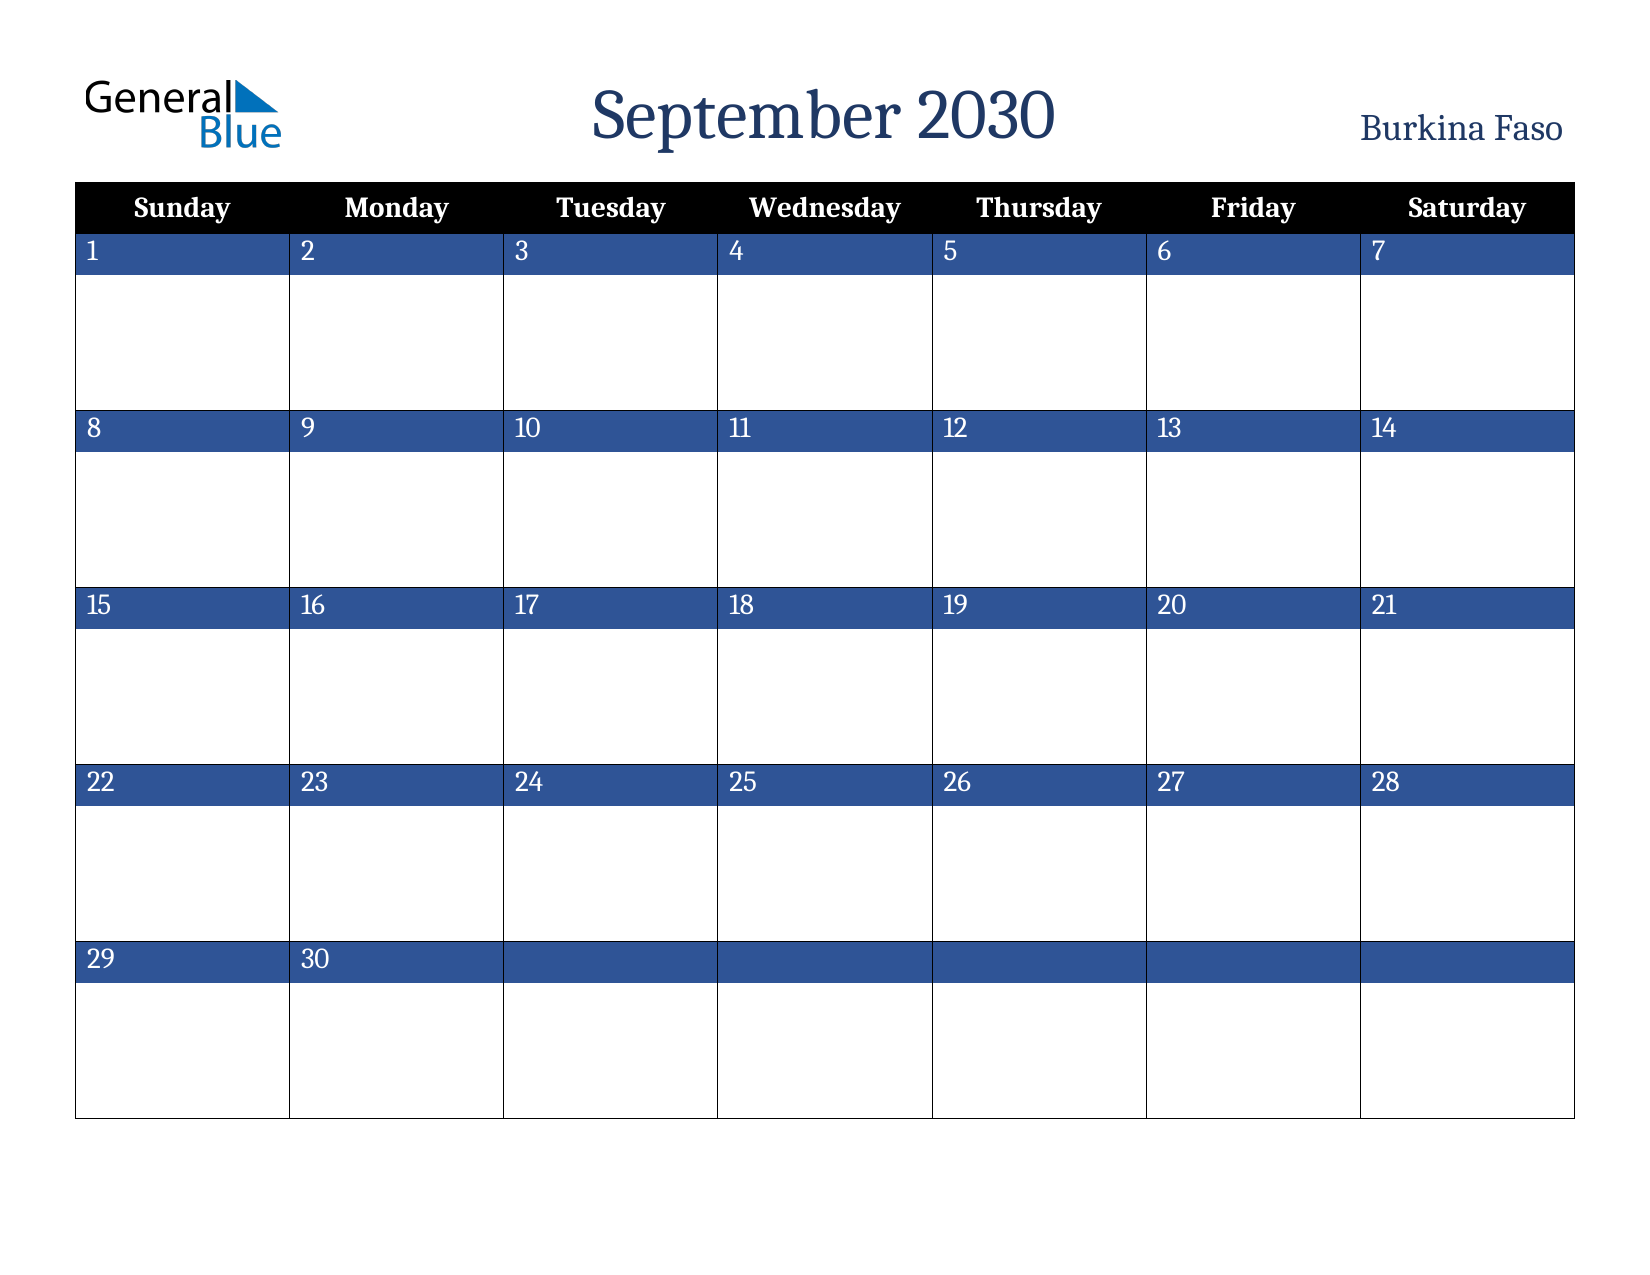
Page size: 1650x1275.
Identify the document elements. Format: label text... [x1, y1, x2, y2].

table_cell [1361, 629, 1574, 764]
table_cell [76, 275, 289, 410]
table_cell 17 [504, 588, 717, 629]
table_cell 13 [1147, 411, 1360, 452]
table_cell [76, 806, 289, 941]
table_cell [76, 983, 289, 1118]
table_cell [290, 806, 503, 941]
table_cell [290, 629, 503, 764]
table_cell Thursday [933, 183, 1146, 233]
table_cell [1147, 452, 1360, 587]
table_cell [1361, 983, 1574, 1118]
table_header September 2030 [504, 75, 1146, 182]
table_cell [290, 983, 503, 1118]
table_cell 9 [290, 411, 503, 452]
table_cell 25 [718, 765, 932, 806]
table_cell Friday [1147, 183, 1360, 233]
table_cell 14 [1361, 411, 1574, 452]
table_cell [718, 806, 932, 941]
table_cell 15 [76, 588, 289, 629]
table_cell [504, 806, 717, 941]
table_cell [718, 942, 932, 983]
table_cell 3 [504, 234, 717, 275]
table_cell Wednesday [718, 183, 932, 233]
table_cell 21 [1361, 588, 1574, 629]
table_cell [76, 629, 289, 764]
table_cell 24 [504, 765, 717, 806]
table_cell [1361, 942, 1574, 983]
table_cell 6 [1147, 234, 1360, 275]
table_cell [290, 275, 503, 410]
table_cell 26 [933, 765, 1146, 806]
table_cell Monday [290, 183, 503, 233]
table_cell [1147, 806, 1360, 941]
table_cell 16 [290, 588, 503, 629]
table_cell 12 [933, 411, 1146, 452]
table_cell [933, 452, 1146, 587]
table_cell 8 [76, 411, 289, 452]
table_cell 2 [290, 234, 503, 275]
table_cell [718, 275, 932, 410]
table_cell [718, 983, 932, 1118]
table_cell [933, 983, 1146, 1118]
table_cell [504, 942, 717, 983]
table_cell 18 [718, 588, 932, 629]
table_cell [1361, 806, 1574, 941]
table_cell [933, 275, 1146, 410]
table_cell 19 [933, 588, 1146, 629]
table_header Burkina Faso [1146, 75, 1574, 182]
picture [86, 80, 281, 148]
table_cell [1147, 629, 1360, 764]
table_cell 27 [1147, 765, 1360, 806]
table_cell [1147, 942, 1360, 983]
table_cell [1361, 452, 1574, 587]
table_cell [718, 629, 932, 764]
table_cell [718, 452, 932, 587]
table_cell 11 [718, 411, 932, 452]
table_cell 29 [76, 942, 289, 983]
table_cell 22 [76, 765, 289, 806]
table_cell [933, 629, 1146, 764]
table_cell [1147, 983, 1360, 1118]
table_header [76, 75, 503, 182]
table_cell Tuesday [504, 183, 717, 233]
table_cell 23 [290, 765, 503, 806]
table_cell [1147, 275, 1360, 410]
table_cell [504, 275, 717, 410]
table_cell 30 [290, 942, 503, 983]
table_cell Sunday [76, 183, 289, 233]
table_cell [290, 452, 503, 587]
table_cell 4 [718, 234, 932, 275]
table_cell [504, 452, 717, 587]
table_cell [1361, 275, 1574, 410]
table_cell Saturday [1361, 183, 1574, 233]
table_cell 5 [933, 234, 1146, 275]
table_cell 10 [504, 411, 717, 452]
table_cell [504, 983, 717, 1118]
table_cell 1 [76, 234, 289, 275]
table_cell [933, 942, 1146, 983]
table_cell 20 [1147, 588, 1360, 629]
table_cell [504, 629, 717, 764]
table_cell 7 [1361, 234, 1574, 275]
table_cell 28 [1361, 765, 1574, 806]
table_cell [76, 452, 289, 587]
table_cell [933, 806, 1146, 941]
